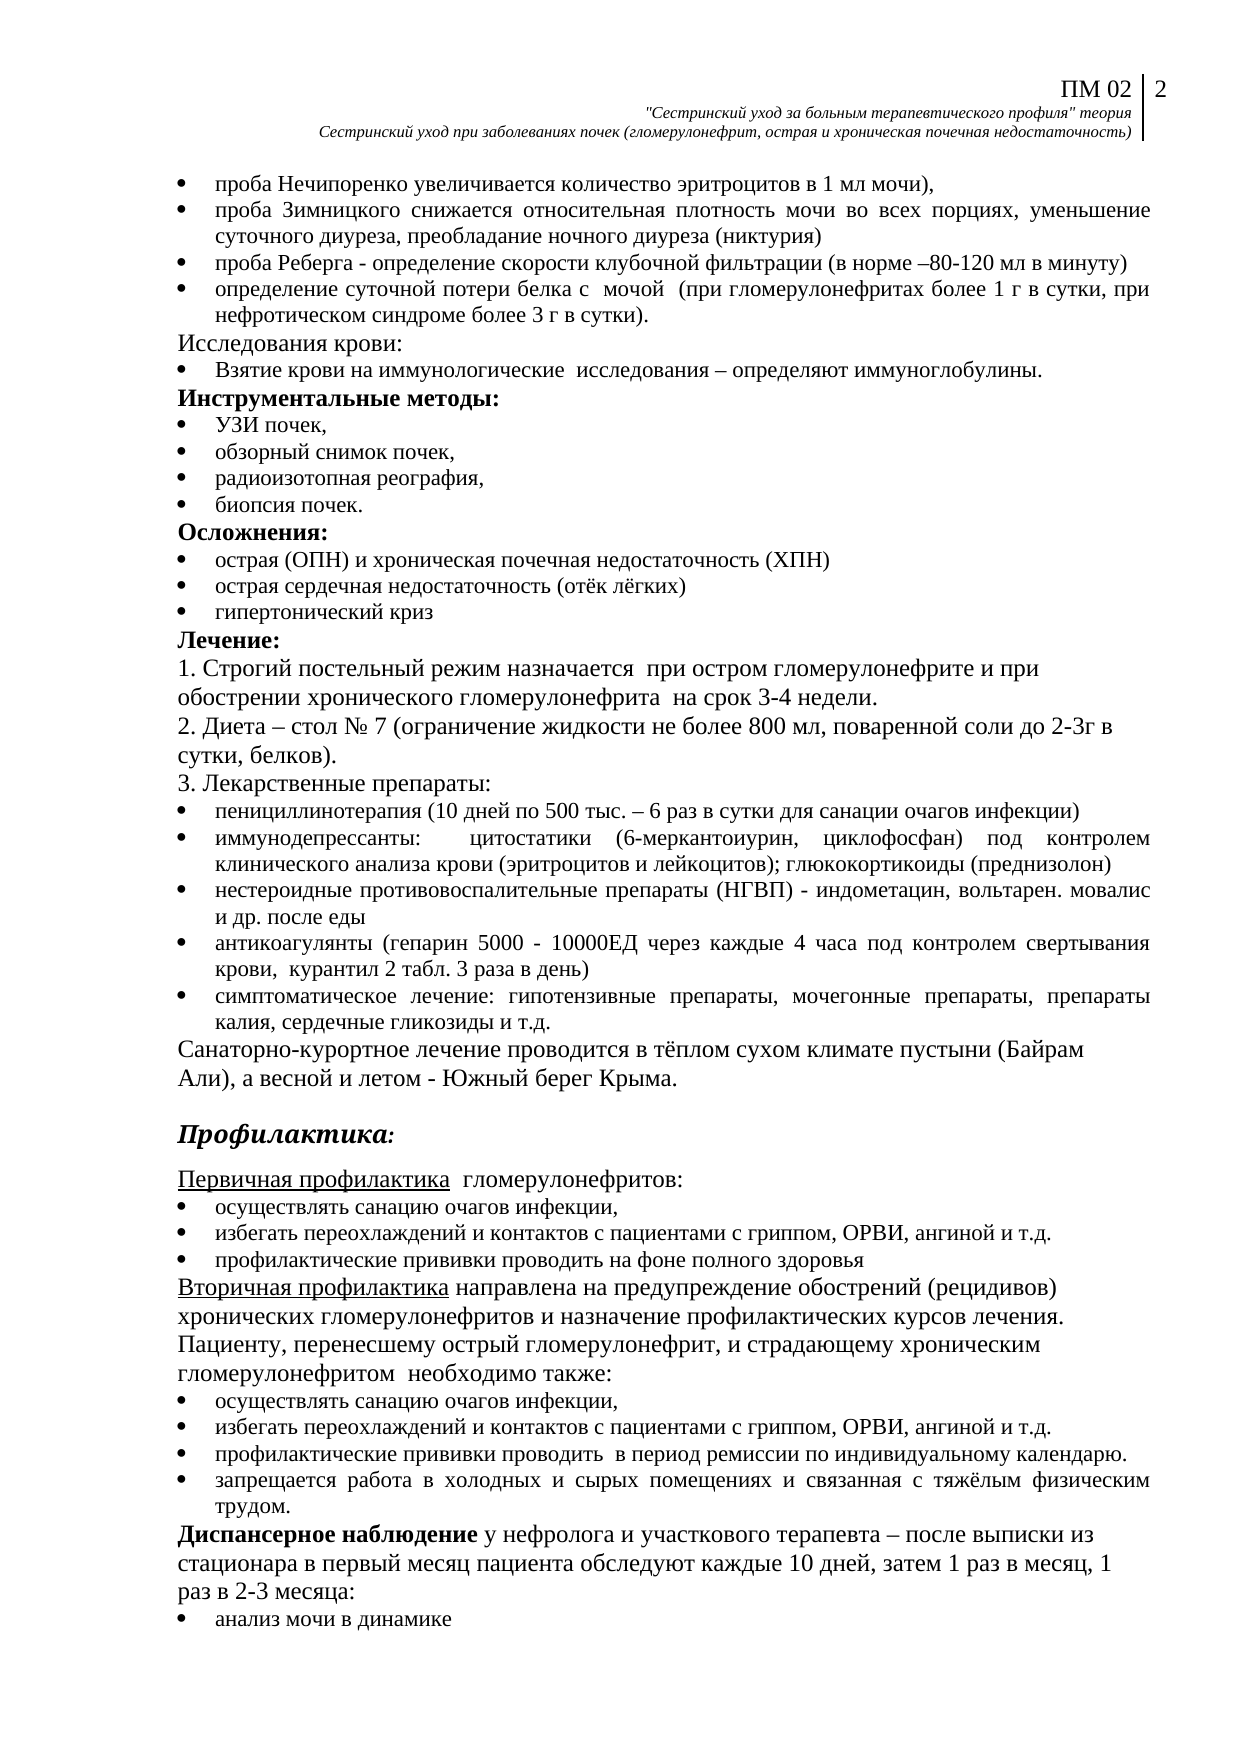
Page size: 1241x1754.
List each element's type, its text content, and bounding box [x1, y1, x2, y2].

list острая (ОПН) и хроническая почечная недостаточность (ХПН) [177, 546, 1152, 572]
list нестероидные противовоспалительные препараты (НГВП) - индометацин, вольтарен. мовалис и др. после еды [177, 876, 1152, 929]
list избегать переохлаждений и контактов с пациентами с гриппом, ОРВИ, ангиной и т.д. [177, 1219, 1152, 1246]
list анализ мочи в динамике [177, 1605, 1152, 1631]
text Лечение: [177, 625, 1152, 653]
text Диспансерное наблюдение у нефролога и участкового терапевта – после выписки из стационара в первый месяц пациента обследуют каждые 10 дней, затем 1 раз в месяц, 1 раз в 2-3 месяца: [177, 1519, 1152, 1605]
list избегать переохлаждений и контактов с пациентами с гриппом, ОРВИ, ангиной и т.д. [177, 1413, 1152, 1440]
list осуществлять санацию очагов инфекции, [177, 1193, 1152, 1219]
list Взятие крови на иммунологические исследования – определяют иммуноглобулины. [177, 356, 1152, 383]
list УЗИ почек, [177, 412, 1152, 438]
list профилактические прививки проводить в период ремиссии по индивидуальному календарю. [177, 1440, 1152, 1466]
text Инструментальные методы: [177, 383, 1152, 412]
text Санаторно-курортное лечение проводится в тёплом сухом климате пустыни (Байрам Али), а весной и летом - Южный берег Крыма. [177, 1034, 1152, 1092]
list осуществлять санацию очагов инфекции, [177, 1387, 1152, 1413]
text Пациенту, перенесшему острый гломерулонефрит, и страдающему хроническим гломерулонефритом необходимо также: [177, 1329, 1152, 1387]
text Осложнения: [177, 517, 1152, 546]
list обзорный снимок почек, [177, 438, 1152, 464]
text 3. Лекарственные препараты: [177, 768, 1152, 797]
list проба Реберга - определение скорости клубочной фильтрации (в норме –80-120 мл в минуту) [177, 249, 1152, 275]
text Исследования крови: [177, 328, 1152, 356]
list симптоматическое лечение: гипотензивные препараты, мочегонные препараты, препараты калия, сердечные гликозиды и т.д. [177, 982, 1152, 1034]
list определение суточной потери белка с мочой (при гломерулонефритах более 1 г в сутки, при нефротическом синдроме более 3 г в сутки). [177, 275, 1152, 328]
text 1. Строгий постельный режим назначается при остром гломерулонефрите и при обострении хронического гломерулонефрита на срок 3-4 недели. [177, 653, 1152, 711]
list антикоагулянты (гепарин 5000 - 10000ЕД через каждые 4 часа под контролем свертывания крови, курантил 2 табл. 3 раза в день) [177, 929, 1152, 982]
list проба Нечипоренко увеличивается количество эритроцитов в 1 мл мочи), [177, 169, 1152, 196]
list пенициллинотерапия (10 дней по 500 тыс. – 6 раз в сутки для санации очагов инфекции) [177, 797, 1152, 824]
list запрещается работа в холодных и сырых помещениях и связанная с тяжёлым физическим трудом. [177, 1466, 1152, 1519]
subtitle Профилактика: [177, 1121, 1152, 1150]
list иммунодепрессанты: цитостатики (6-меркантоиурин, циклофосфан) под контролем клинического анализа крови (эритроцитов и лейкоцитов); глюкокортикоиды (преднизолон) [177, 824, 1152, 876]
list биопсия почек. [177, 491, 1152, 517]
text Первичная профилактика гломерулонефритов: [177, 1164, 1152, 1193]
list острая сердечная недостаточность (отёк лёгких) [177, 572, 1152, 598]
list радиоизотопная реография, [177, 464, 1152, 491]
text 2. Диета – стол № 7 (ограничение жидкости не более 800 мл, поваренной соли до 2-3г в сутки, белков). [177, 711, 1152, 768]
list профилактические прививки проводить на фоне полного здоровья [177, 1246, 1152, 1272]
list проба Зимницкого снижается относительная плотность мочи во всех порциях, уменьшение суточного диуреза, преобладание ночного диуреза (никтурия) [177, 196, 1152, 249]
list гипертонический криз [177, 598, 1152, 625]
text Вторичная профилактика направлена на предупреждение обострений (рецидивов) хронических гломерулонефритов и назначение профилактических курсов лечения. [177, 1272, 1152, 1329]
